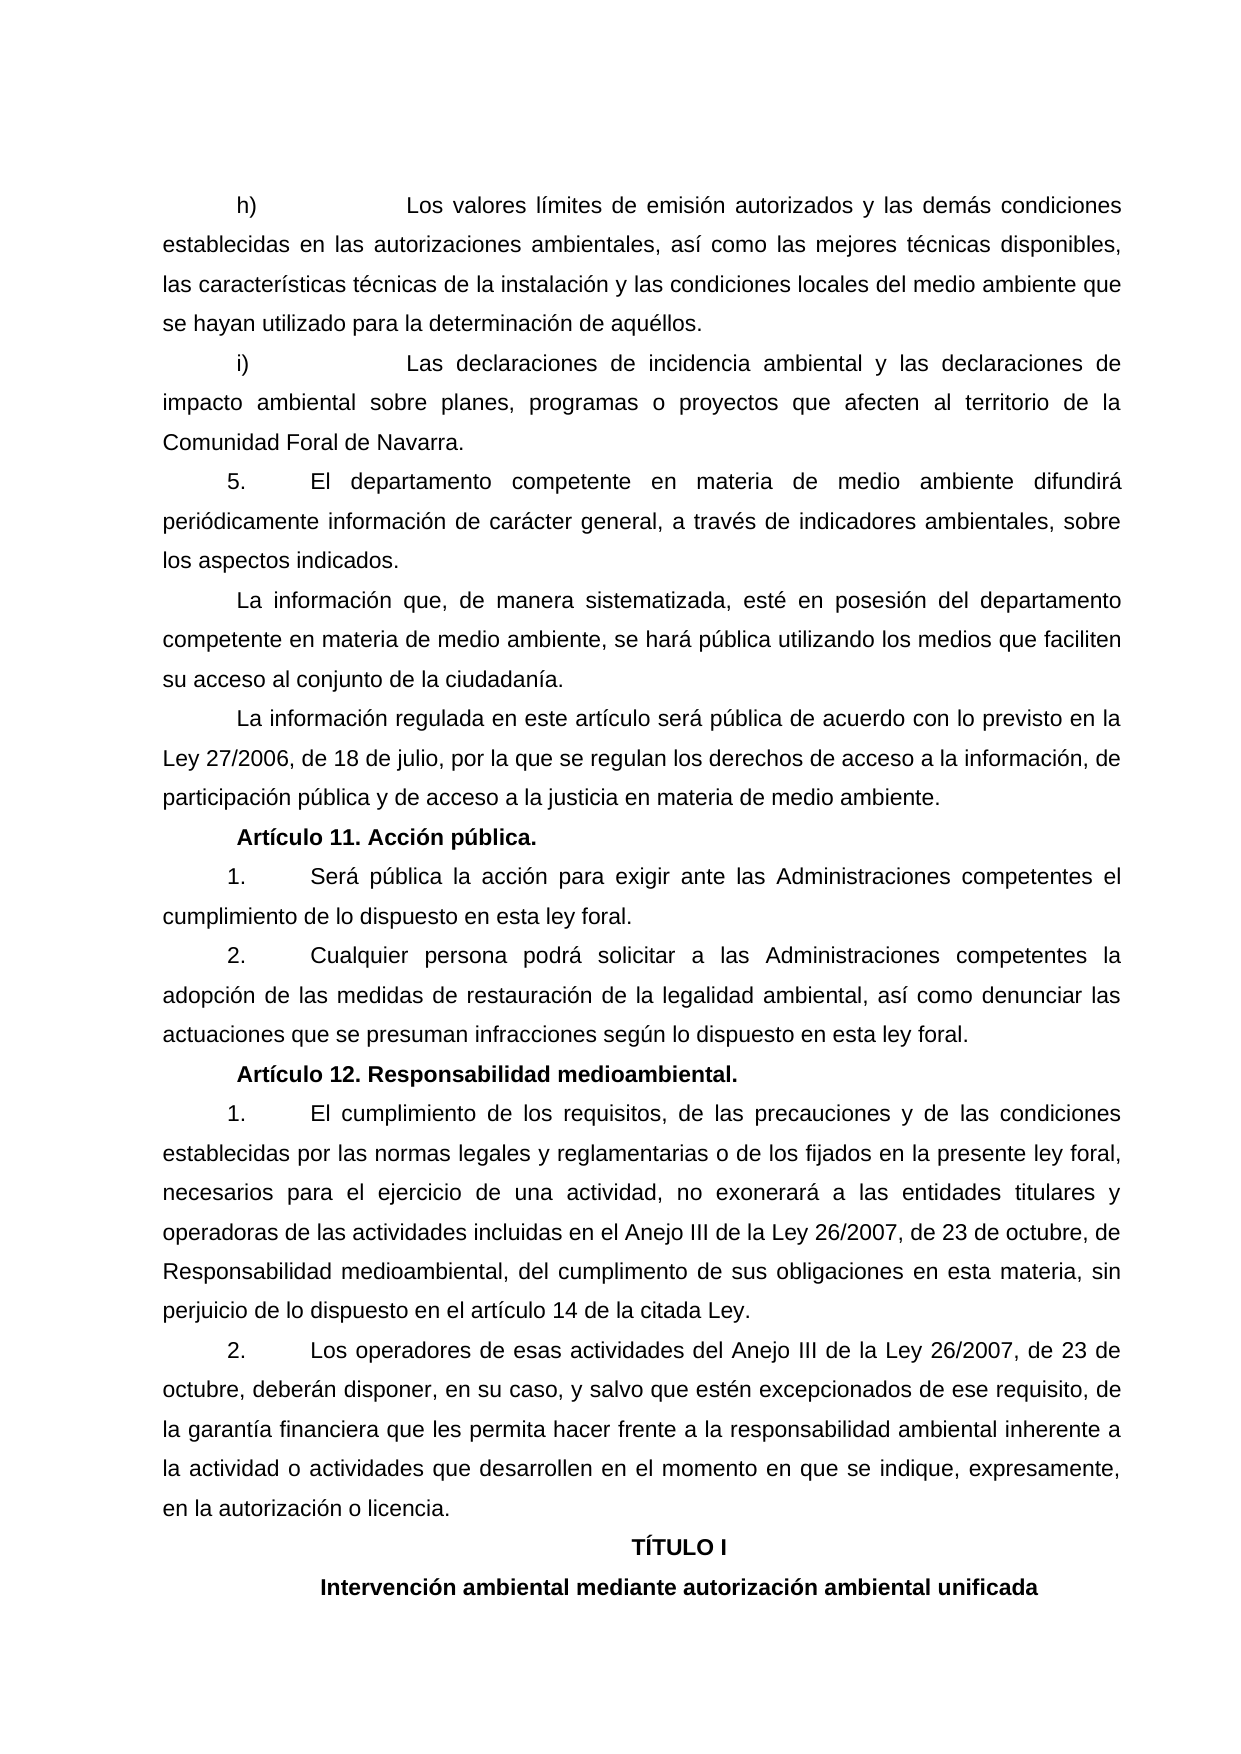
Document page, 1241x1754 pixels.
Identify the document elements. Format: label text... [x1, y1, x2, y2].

list El departamento competente en materia de medio ambiente difundirá periódicamente información de carácter general, a través de indicadores ambientales, sobre los aspectos indicados. [162, 468, 1122, 574]
text Intervención ambiental mediante autorización ambiental unificada [162, 1574, 1122, 1600]
list El cumplimiento de los requisitos, de las precauciones y de las condiciones establecidas por las normas legales y reglamentarias o de los fijados en la presente ley foral, necesarios para el ejercicio de una actividad, no exonerará a las entidades titulares y operadoras de las actividades incluidas en el Anejo III de la Ley 26/2007, de 23 de octubre, de Responsabilidad medioambiental, del cumplimento de sus obligaciones en esta materia, sin perjuicio de lo dispuesto en el artículo 14 de la citada Ley. [162, 1100, 1122, 1324]
text TÍTULO I [162, 1534, 1122, 1561]
text La información que, de manera sistematizada, esté en posesión del departamento competente en materia de medio ambiente, se hará pública utilizando los medios que faciliten su acceso al conjunto de la ciudadanía. [162, 587, 1122, 692]
list Las declaraciones de incidencia ambiental y las declaraciones de impacto ambiental sobre planes, programas o proyectos que afecten al territorio de de Navarra. [162, 350, 1122, 455]
list Será pública la acción para exigir ante las Administraciones competentes el cumplimiento de lo dispuesto en esta ley foral. [162, 863, 1122, 929]
text La información regulada en este artículo será pública de acuerdo con lo previsto en la Ley 27/2006, de 18 de julio, por la que se regulan los derechos de acceso a la información, de participación pública y de acceso a la justicia en materia de medio ambiente. [162, 705, 1122, 811]
text Artículo 12. Responsabilidad medioambiental. [162, 1061, 1122, 1087]
list Los valores límites de emisión autorizados y las demás condiciones establecidas en las autorizaciones ambientales, así como las mejores técnicas disponibles, las características técnicas de la instalación y las condiciones locales del medio ambiente que se hayan utilizado para la determinación de aquéllos. [162, 192, 1122, 337]
text Artículo 11. Acción pública. [162, 824, 1122, 850]
list Cualquier persona podrá solicitar a las Administraciones competentes la adopción de las medidas de restauración de la legalidad ambiental, así como denunciar las actuaciones que se presuman infracciones según lo dispuesto en esta ley foral. [162, 942, 1122, 1047]
list Los operadores de esas actividades del Anejo III de la Ley 26/2007, de 23 de octubre, deberán disponer, en su caso, y salvo que estén excepcionados de ese requisito, de la garantía financiera que les permita hacer frente a la responsabilidad ambiental inherente a la actividad o actividades que desarrollen en el momento en que se indique, expresamente, en la autorización o licencia. [162, 1337, 1122, 1521]
